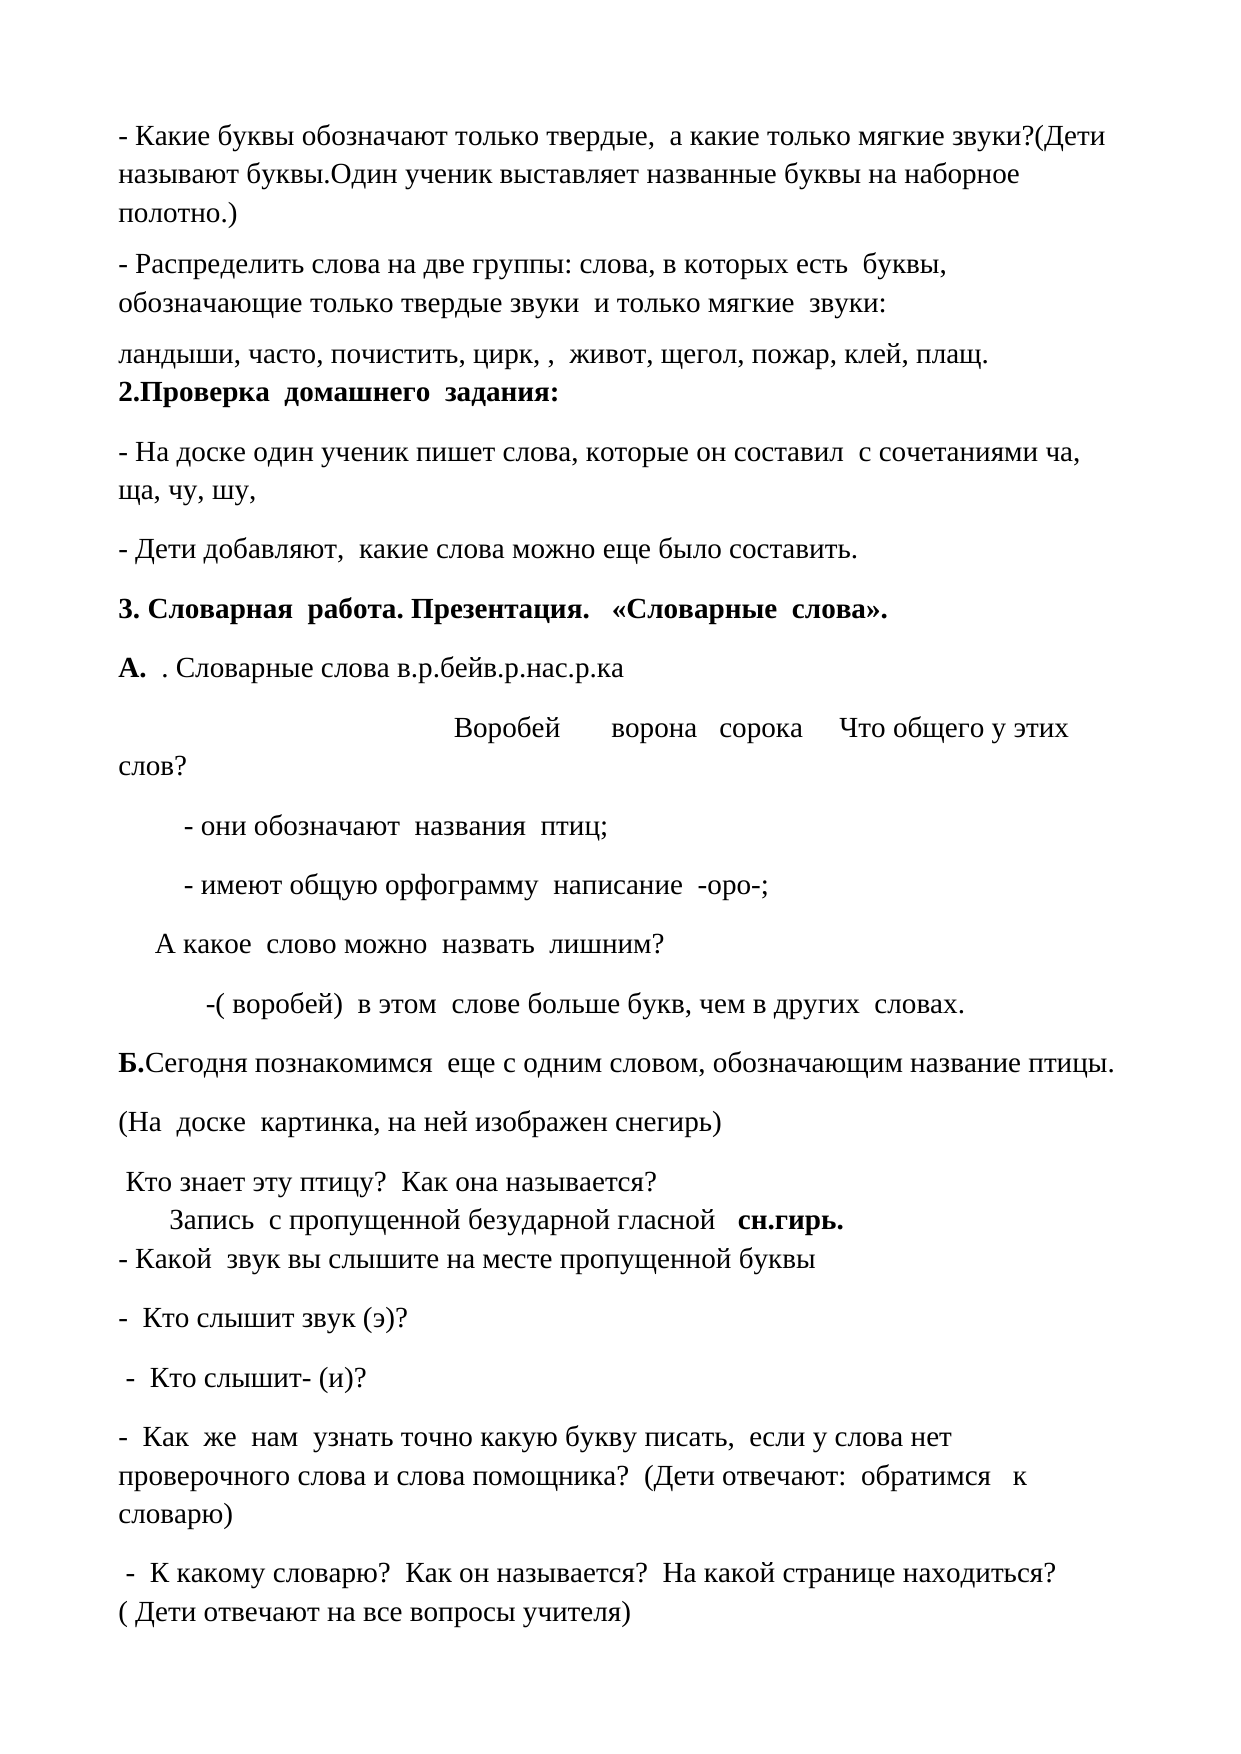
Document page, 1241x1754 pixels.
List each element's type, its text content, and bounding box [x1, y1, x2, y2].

text - Какие буквы обозначают только твердые, а какие только мягкие звуки?(Дети называют буквы.Один ученик выставляет названные буквы на наборное полотно.) [118, 118, 1122, 229]
text - Кто слышит- (и)? [118, 1360, 1122, 1393]
text Воробей ворона сорока Что общего у этих слов? [118, 710, 1122, 782]
text 2.Проверка домашнего задания: [118, 374, 1122, 408]
text - Какой звук вы слышите на месте пропущенной буквы [118, 1241, 1122, 1274]
text ландыши, часто, почистить, цирк, , живот, щегол, пожар, клей, плащ. [118, 336, 1122, 369]
text Кто знает эту птицу? Как она называется? [118, 1164, 1122, 1197]
text А. . Словарные слова в.р.бейв.р.нас.р.ка [118, 650, 1122, 684]
text - Дети добавляют, какие слова можно еще было составить. [118, 532, 1122, 565]
text -( воробей) в этом слове больше букв, чем в других словах. [118, 986, 1122, 1019]
text 3. Словарная работа. Презентация. «Словарные слова». [118, 591, 1122, 624]
text А какое слово можно назвать лишним? [118, 926, 1122, 960]
text - К какому словарю? Как он называется? На какой странице находиться? ( Дети отвечают на все вопросы учителя) [118, 1556, 1122, 1628]
text - Как же нам узнать точно какую букву писать, если у слова нет проверочного слова и слова помощника? (Дети отвечают: обратимся к словарю) [118, 1419, 1122, 1530]
text - Кто слышит звук (э)? [118, 1300, 1122, 1334]
text - они обозначают названия птиц; [118, 808, 1122, 841]
text (На доске картинка, на ней изображен снегирь) [118, 1104, 1122, 1138]
text Б.Сегодня познакомимся еще с одним словом, обозначающим название птицы. [118, 1045, 1122, 1079]
text Запись с пропущенной безударной гласной сн.гирь. [118, 1202, 1122, 1236]
text - На доске один ученик пишет слова, которые он составил с сочетаниями ча, ща, чу, шу, [118, 434, 1122, 506]
text - Распределить слова на две группы: слова, в которых есть буквы, обозначающие только твердые звуки и только мягкие звуки: [118, 246, 1122, 318]
text - имеют общую орфограмму написание -оро-; [118, 867, 1122, 901]
